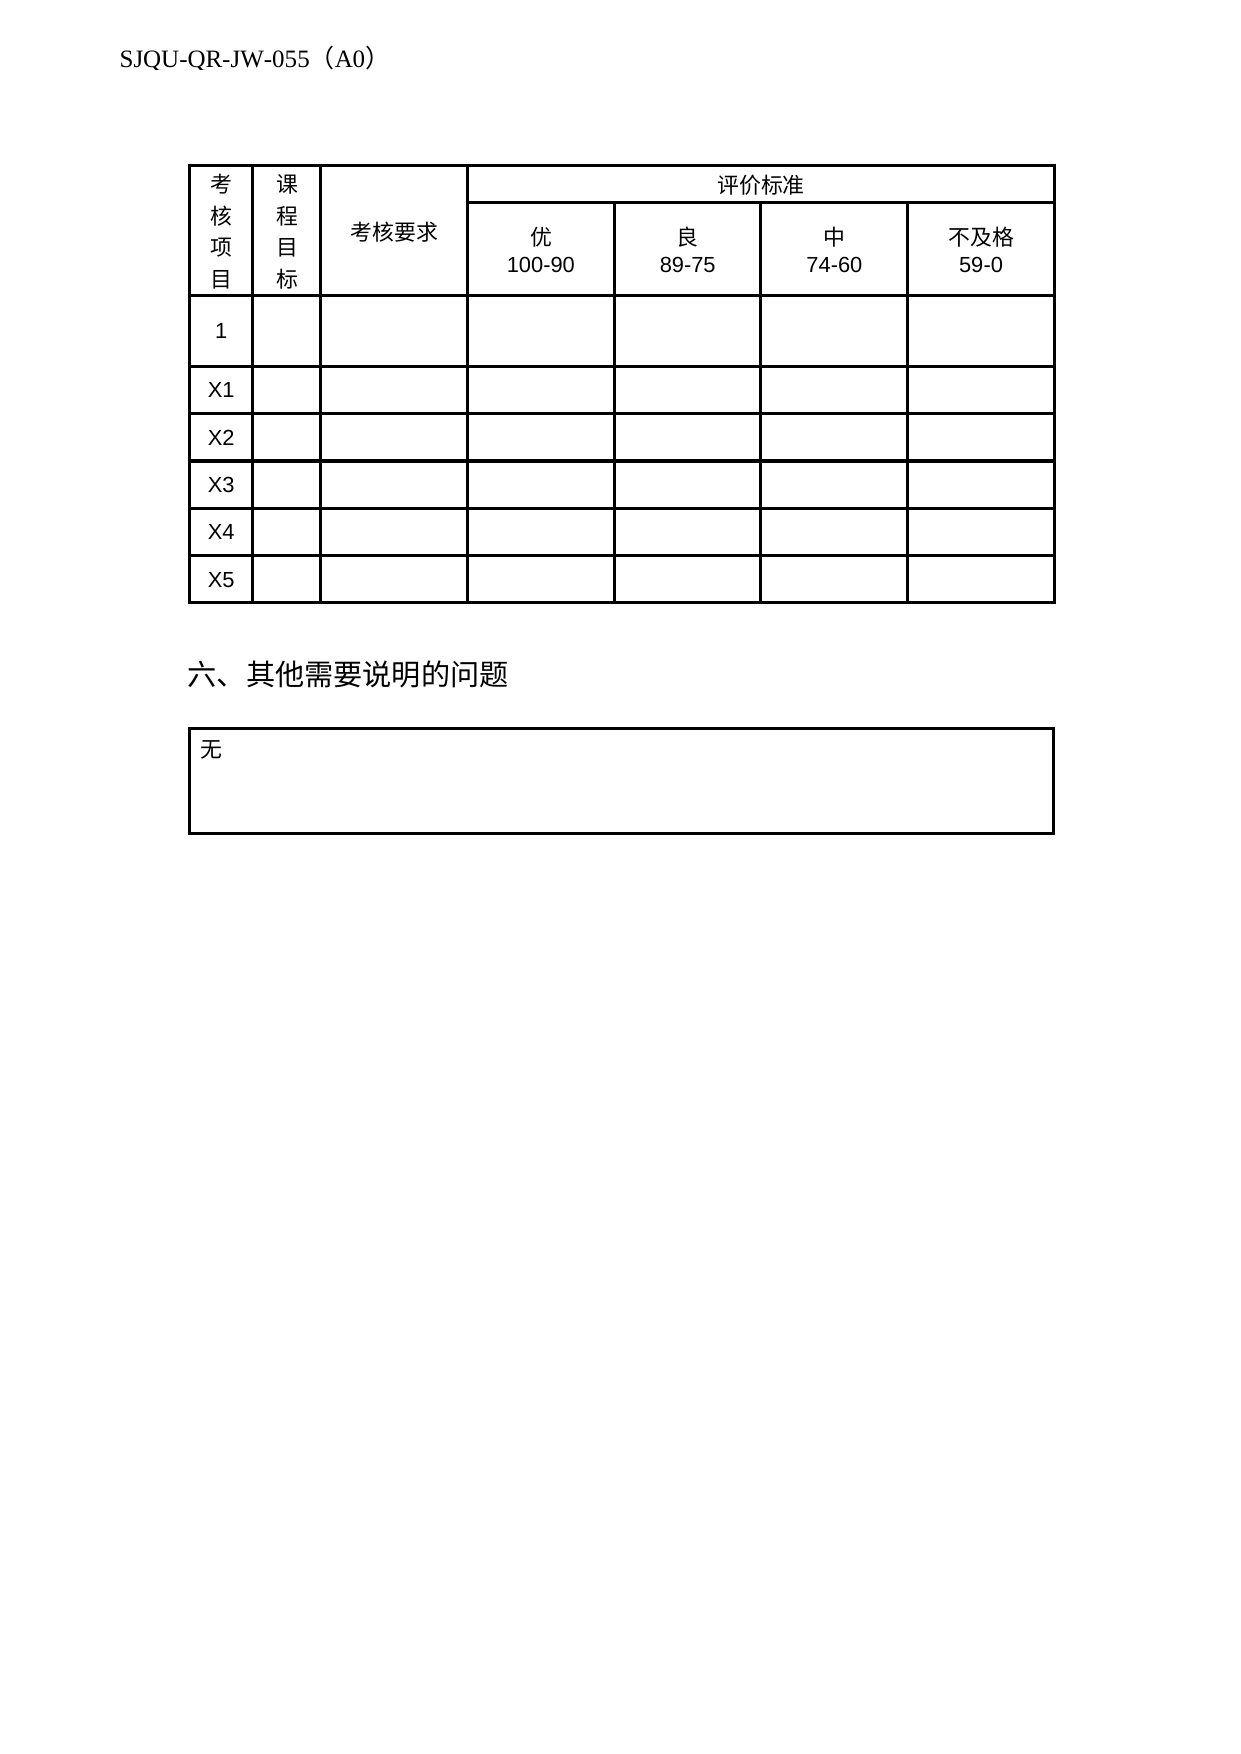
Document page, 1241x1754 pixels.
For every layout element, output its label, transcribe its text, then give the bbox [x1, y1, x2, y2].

table_cell [254, 463, 319, 507]
table_cell X1 [191, 368, 251, 412]
text 六、其他需要说明的问题 [187, 638, 1053, 706]
table_cell [762, 415, 906, 459]
table_cell [909, 368, 1053, 412]
table_cell [322, 510, 466, 554]
table_cell [254, 415, 319, 459]
table_cell [616, 510, 759, 554]
table_cell [909, 510, 1053, 554]
table_cell 良 89-75 [616, 204, 759, 294]
table_cell [322, 463, 466, 507]
table_cell [909, 557, 1053, 601]
table_cell [469, 415, 613, 459]
table_cell [322, 557, 466, 601]
table_cell [469, 463, 613, 507]
table_cell [469, 368, 613, 412]
table_cell [762, 510, 906, 554]
table_cell X5 [191, 557, 251, 601]
table_header 无 [191, 730, 1052, 832]
table_cell X4 [191, 510, 251, 554]
table_cell [322, 297, 466, 365]
table_cell [909, 463, 1053, 507]
table_cell [762, 557, 906, 601]
table_cell [469, 510, 613, 554]
table_cell [616, 415, 759, 459]
table_cell [616, 368, 759, 412]
table_cell [254, 557, 319, 601]
table_cell [469, 297, 613, 365]
table_cell [322, 415, 466, 459]
table_cell [254, 368, 319, 412]
table_cell [909, 415, 1053, 459]
table_cell X2 [191, 415, 251, 459]
table_cell [762, 368, 906, 412]
table_cell [322, 368, 466, 412]
table_header 考核要求 [322, 167, 466, 294]
table_cell [616, 557, 759, 601]
table_header 考核项目 [191, 167, 251, 294]
table_cell 优 100-90 [469, 204, 613, 294]
table_cell X3 [191, 463, 251, 507]
table_header 课 程 目 标 [254, 167, 319, 294]
table_cell 1 [191, 297, 251, 365]
table_cell [616, 297, 759, 365]
table_header 评价标准 [469, 167, 1053, 201]
table_cell 中 74-60 [762, 204, 906, 294]
table_cell [469, 557, 613, 601]
table_cell [616, 463, 759, 507]
table_cell 不及格 59-0 [909, 204, 1053, 294]
table_cell [762, 463, 906, 507]
table_cell [1043, 297, 1053, 365]
table_cell [254, 510, 319, 554]
table_cell [909, 297, 919, 365]
table_cell [762, 297, 906, 365]
table_cell [254, 297, 319, 365]
